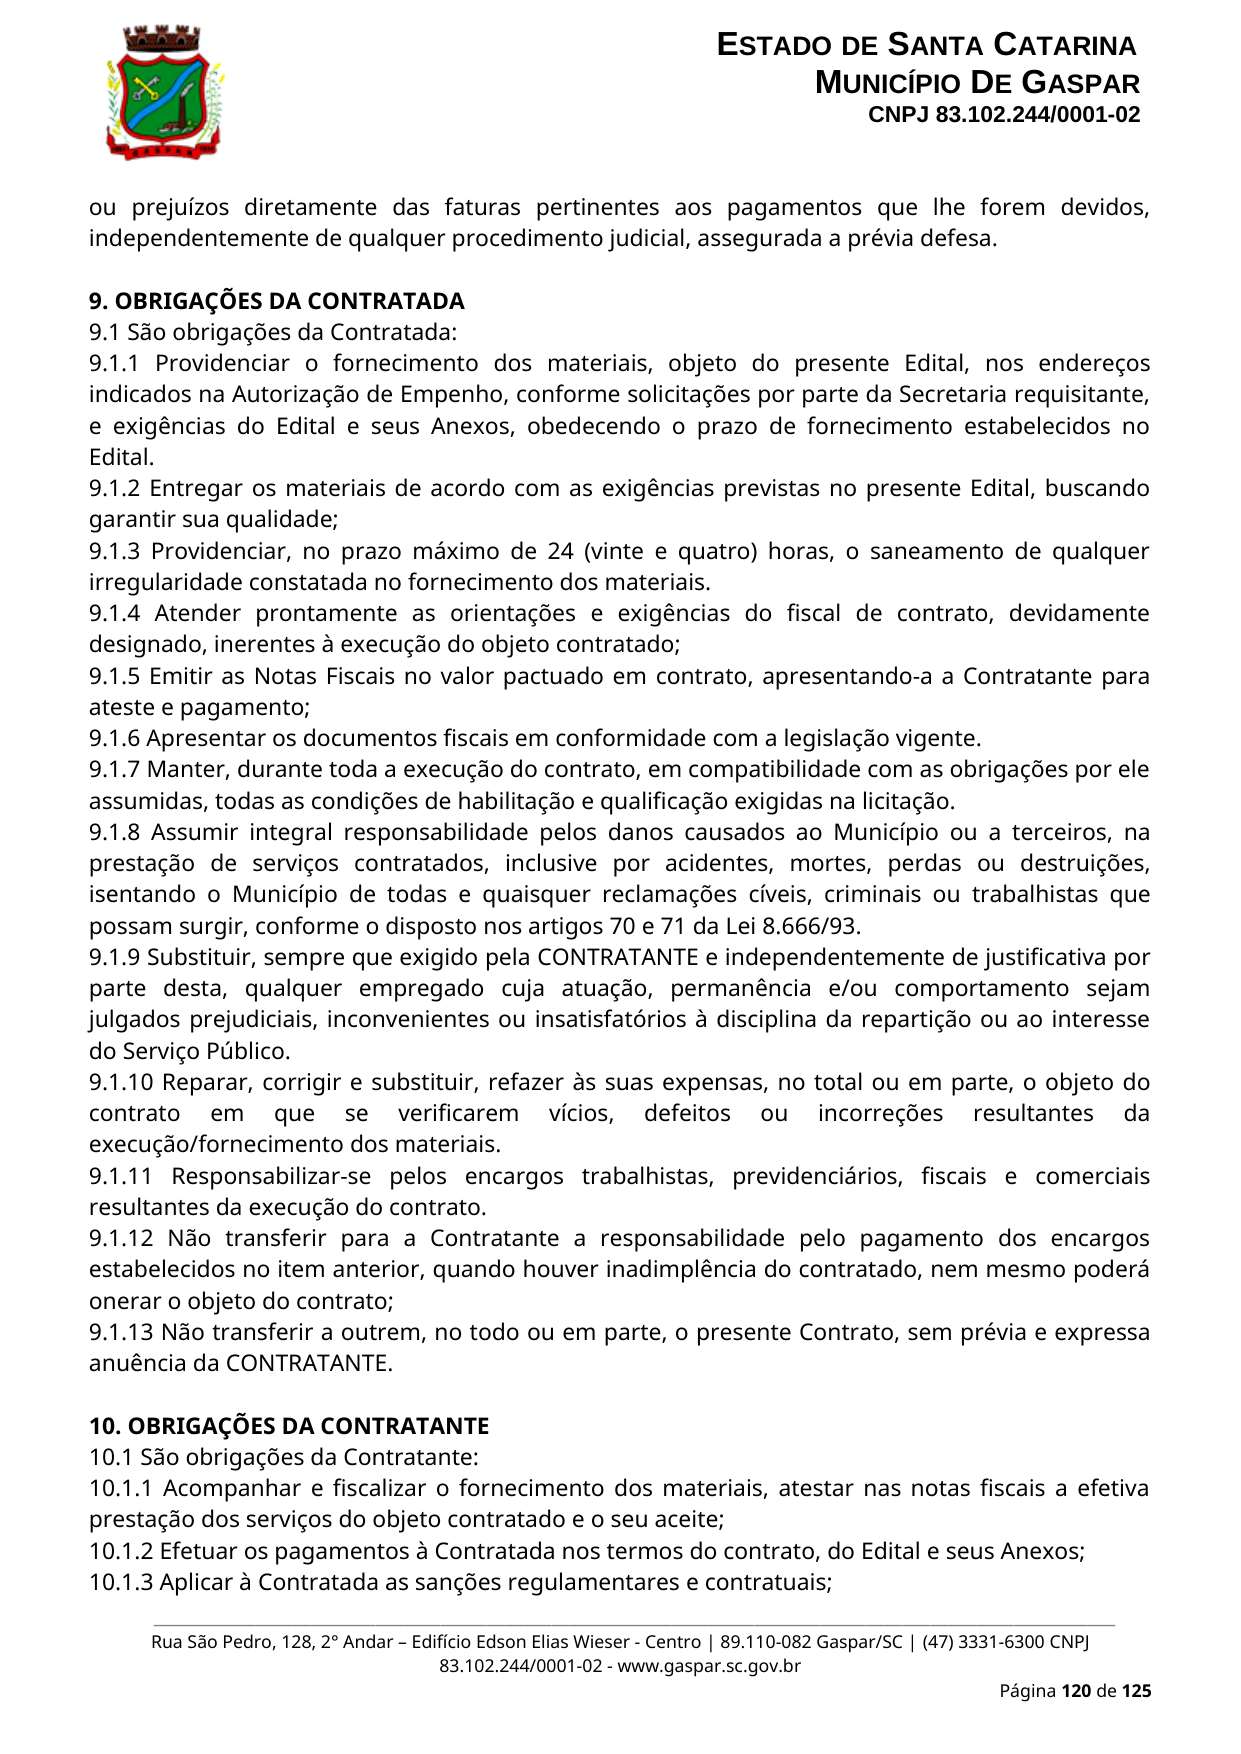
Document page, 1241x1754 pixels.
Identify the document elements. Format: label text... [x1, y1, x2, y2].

text 9.1.1 Providenciar o fornecimento dos materiais, objeto do presente Edital, nos endereços indicados na Autorização de Empenho, conforme solicitações por parte da Secretaria requisitante, e exigências do Edital e seus Anexos, obedecendo o prazo de fornecimento estabelecidos no Edital. [89, 347, 1152, 472]
text 9.1.8 Assumir integral responsabilidade pelos danos causados ao Município ou a terceiros, na prestação de serviços contratados, inclusive por acidentes, mortes, perdas ou destruições, isentando o Município de todas e quaisquer reclamações cíveis, criminais ou trabalhistas que possam surgir, conforme o disposto nos artigos 70 e 71 da Lei 8.666/93. [89, 816, 1152, 941]
text 10. OBRIGAÇÕES DA CONTRATANTE [89, 1410, 1152, 1441]
text 9.1 São obrigações da Contratada: [89, 316, 1152, 347]
text 9.1.12 Não transferir para a Contratante a responsabilidade pelo pagamento dos encargos estabelecidos no item anterior, quando houver inadimplência do contratado, nem mesmo poderá onerar o objeto do contrato; [89, 1222, 1152, 1316]
text 9.1.13 Não transferir a outrem, no todo ou em parte, o presente Contrato, sem prévia e expressa anuência da CONTRATANTE. [89, 1316, 1152, 1378]
text 10.1.1 Acompanhar e fiscalizar o fornecimento dos materiais, atestar nas notas fiscais a efetiva prestação dos serviços do objeto contratado e o seu aceite; [89, 1472, 1152, 1535]
text 9. OBRIGAÇÕES DA CONTRATADA [89, 285, 1152, 316]
text 10.1 São obrigações da Contratante: [89, 1441, 1152, 1472]
text 9.1.6 Apresentar os documentos fiscais em conformidade com a legislação vigente. [89, 722, 1152, 753]
text 9.1.5 Emitir as Notas Fiscais no valor pactuado em contrato, apresentando-a a Contratante para ateste e pagamento; [89, 660, 1152, 722]
text 9.1.7 Manter, durante toda a execução do contrato, em compatibilidade com as obrigações por ele assumidas, todas as condições de habilitação e qualificação exigidas na licitação. [89, 753, 1152, 816]
text 9.1.3 Providenciar, no prazo máximo de 24 (vinte e quatro) horas, o saneamento de qualquer irregularidade constatada no fornecimento dos materiais. [89, 535, 1152, 597]
text 9.1.9 Substituir, sempre que exigido pela CONTRATANTE e independentemente de justificativa por parte desta, qualquer empregado cuja atuação, permanência e/ou comportamento sejam julgados prejudiciais, inconvenientes ou insatisfatórios à disciplina da repartição ou ao interesse do Serviço Público. [89, 941, 1152, 1066]
picture [103, 23, 230, 163]
text 9.1.11 Responsabilizar-se pelos encargos trabalhistas, previdenciários, fiscais e comerciais resultantes da execução do contrato. [89, 1160, 1152, 1222]
text 9.1.4 Atender prontamente as orientações e exigências do fiscal de contrato, devidamente designado, inerentes à execução do objeto contratado; [89, 597, 1152, 660]
text 9.1.10 Reparar, corrigir e substituir, refazer às suas expensas, no total ou em parte, o objeto do contrato em que se verificarem vícios, defeitos ou incorreções resultantes da execução/fornecimento dos materiais. [89, 1066, 1152, 1160]
text 10.1.2 Efetuar os pagamentos à Contratada nos termos do contrato, do Edital e seus Anexos; [89, 1535, 1152, 1566]
text 10.1.3 Aplicar à Contratada as sanções regulamentares e contratuais; [89, 1566, 1152, 1597]
text 9.1.2 Entregar os materiais de acordo com as exigências previstas no presente Edital, buscando garantir sua qualidade; [89, 472, 1152, 535]
